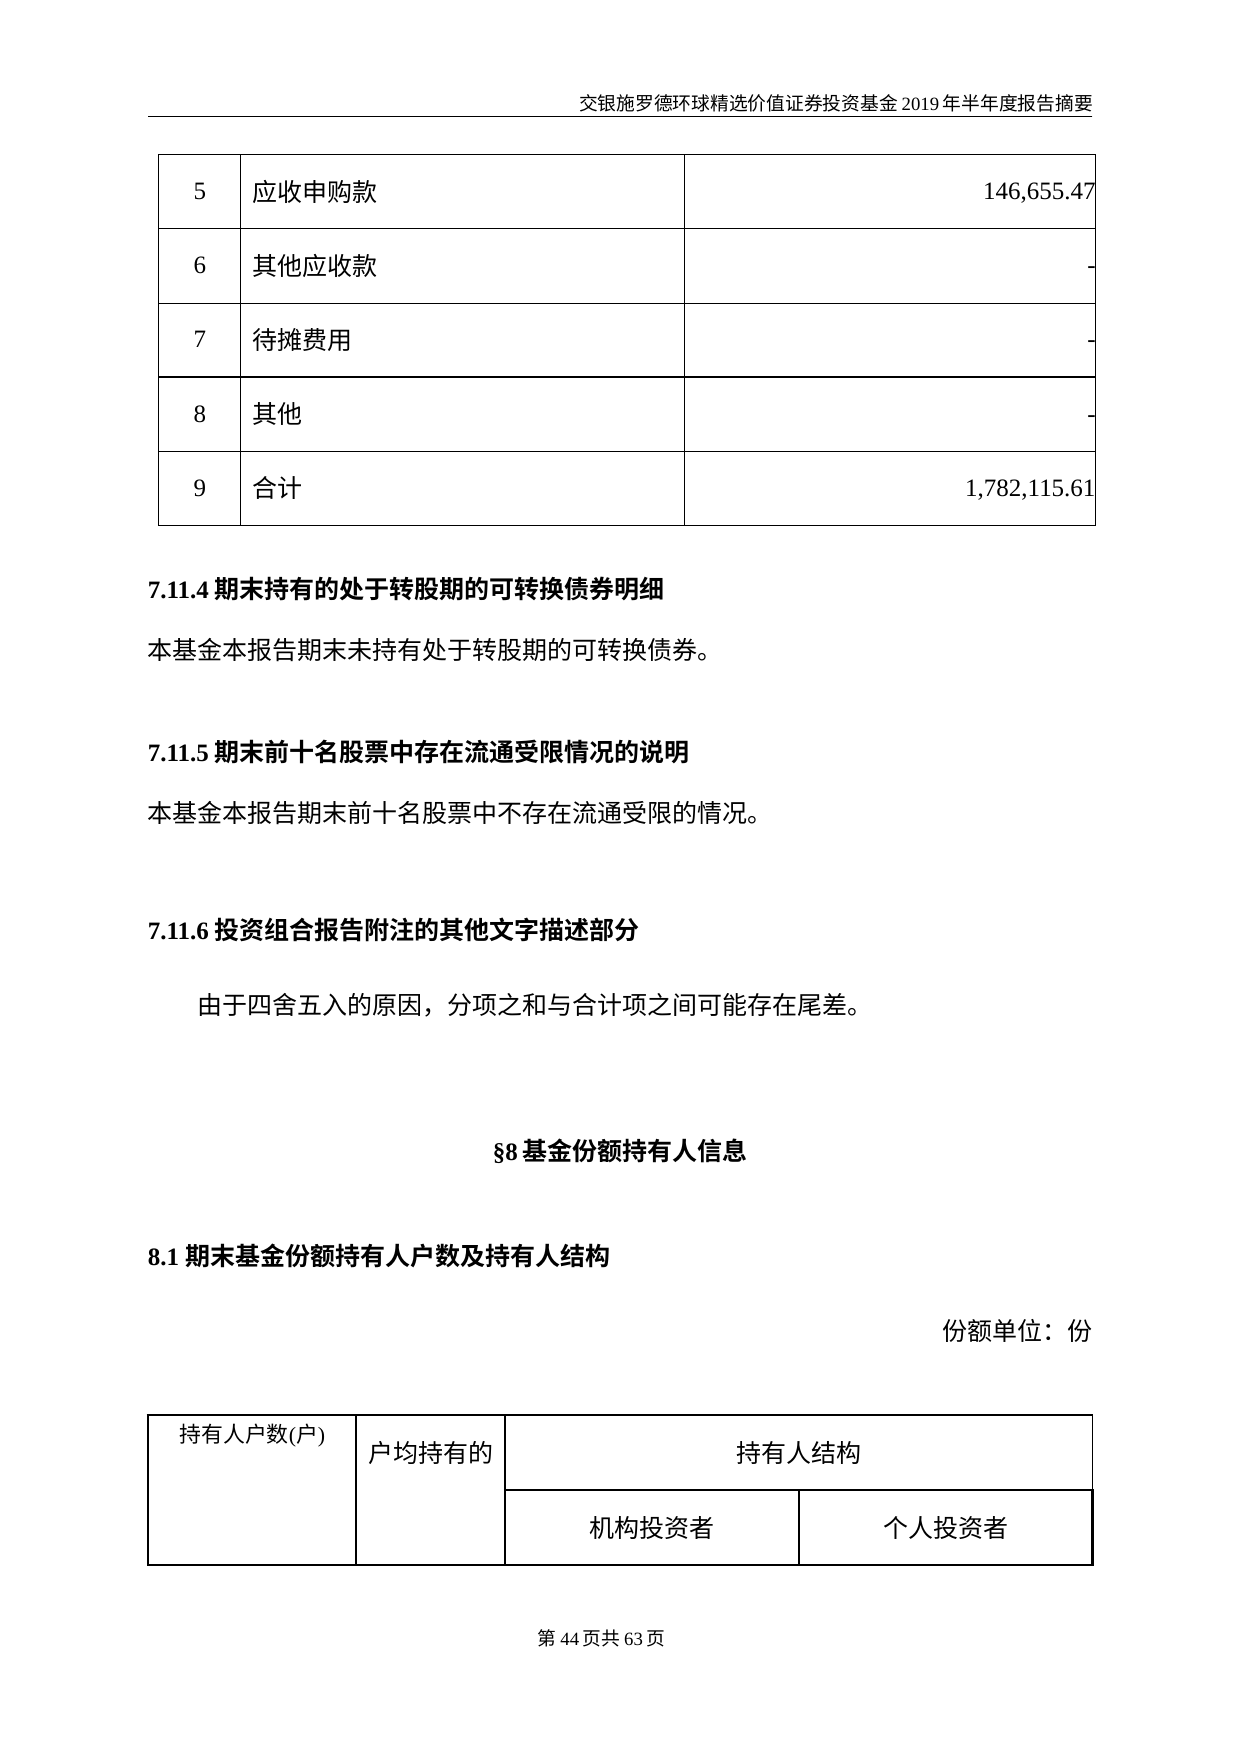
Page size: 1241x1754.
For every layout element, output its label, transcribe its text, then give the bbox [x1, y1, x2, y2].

table_cell 应收申购款 [241, 155, 684, 228]
table_cell 机构投资者 [506, 1491, 798, 1564]
table_cell 合计 [241, 452, 684, 524]
table_header 户均持有的基金份额 [357, 1416, 504, 1564]
table_cell - [685, 304, 1095, 376]
table_cell 1,782,115.61 [685, 452, 1095, 524]
table_cell 9 [159, 452, 240, 524]
table_cell 146,655.47 [685, 155, 1095, 228]
text 本基金本报告期末前十名股票中不存在流通受限的情况。 [148, 779, 1092, 844]
table_cell 7 [159, 304, 240, 376]
table_cell 其他 [241, 378, 684, 451]
text 本基金本报告期末未持有处于转股期的可转换债券。 [148, 616, 1092, 681]
table_cell - [685, 229, 1095, 302]
text 份额单位：份 [149, 1297, 1092, 1362]
table_cell - [685, 378, 1095, 451]
text 7.11.5期末前十名股票中存在流通受限情况的说明 [148, 733, 1092, 769]
table_header 持有人户数(户) [149, 1416, 355, 1564]
text 7.11.6投资组合报告附注的其他文字描述部分 [148, 896, 1092, 961]
table_cell 6 [159, 229, 240, 302]
subtitle 8.1 期末基金份额持有人户数及持有人结构 [148, 1222, 1092, 1287]
table_cell 个人投资者 [800, 1491, 1091, 1564]
subtitle §8基金份额持有人信息 [148, 1117, 1092, 1182]
table_cell 其他应收款 [241, 229, 684, 302]
table_cell 8 [159, 378, 240, 451]
table_cell 待摊费用 [241, 304, 684, 376]
text 由于四舍五入的原因，分项之和与合计项之间可能存在尾差。 [148, 971, 1092, 1036]
table_cell 5 [159, 155, 240, 228]
table_header 持有人结构 [506, 1416, 1092, 1489]
text 7.11.4期末持有的处于转股期的可转换债券明细 [148, 570, 1092, 606]
